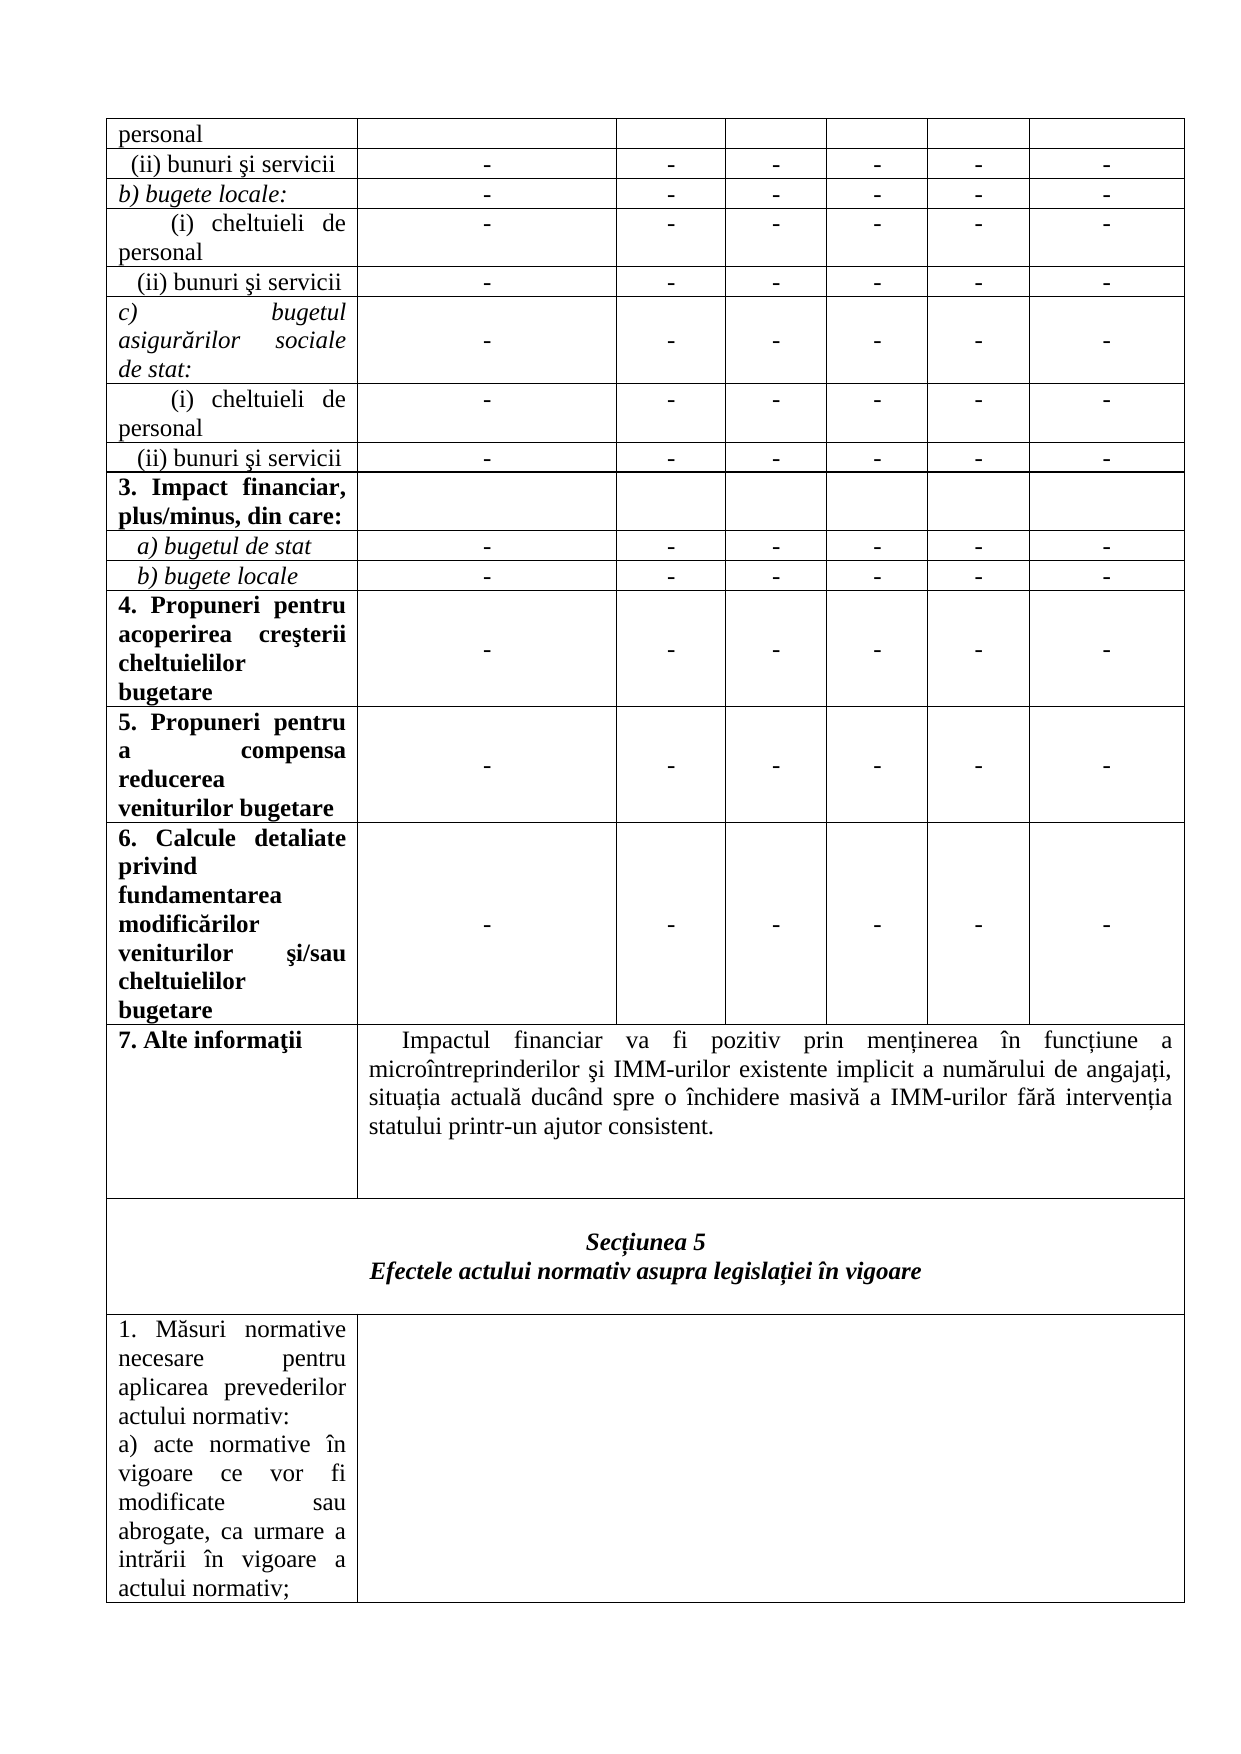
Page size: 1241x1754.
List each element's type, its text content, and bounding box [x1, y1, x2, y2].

table_cell - [726, 384, 826, 442]
table_cell b) bugete locale: [107, 179, 357, 207]
table_cell - [726, 119, 826, 148]
table_cell - [358, 823, 616, 1024]
table_cell - [617, 531, 725, 560]
table_cell b) bugete locale [107, 561, 357, 589]
table_cell - [617, 297, 725, 383]
table_cell - [827, 209, 927, 266]
table_cell - [726, 179, 826, 207]
table_cell (i) cheltuieli de personal [107, 209, 357, 266]
table_cell - [928, 149, 1029, 178]
table_cell - [617, 561, 725, 589]
table_cell - [1030, 149, 1184, 178]
table_cell - [617, 591, 725, 706]
table_cell - [827, 591, 927, 706]
table_cell [358, 473, 616, 530]
table_cell - [928, 209, 1029, 266]
table_cell - [827, 267, 927, 296]
table_cell 3. Impact financiar, plus/minus, din care: [107, 473, 357, 530]
table_cell - [1030, 297, 1184, 383]
table_cell - [827, 119, 927, 148]
table_cell 6. Calcule detaliate privind fundamentarea modificărilor veniturilor şi/sau cheltuielilor bugetare [107, 823, 357, 1024]
table_cell - [928, 531, 1029, 560]
table_cell - [928, 823, 1029, 1024]
table_cell (ii) bunuri şi servicii [107, 267, 357, 296]
table_cell - [617, 267, 725, 296]
table_cell - [617, 179, 725, 207]
table_cell - [726, 823, 826, 1024]
table_cell (ii) bunuri şi servicii [107, 443, 357, 471]
table_cell [1030, 473, 1184, 530]
table_cell - [358, 591, 616, 706]
table_cell (ii) bunuri şi servicii [107, 149, 357, 178]
table_cell - [617, 443, 725, 471]
table_cell - [358, 561, 616, 589]
table_cell - [928, 443, 1029, 471]
table_cell - [358, 149, 616, 178]
table_cell - [617, 384, 725, 442]
table_cell (i) cheltuieli de personal [107, 384, 357, 442]
table_cell - [726, 531, 826, 560]
table_cell - [358, 297, 616, 383]
table_cell [827, 473, 927, 530]
table_cell - [726, 561, 826, 589]
table_cell - [928, 179, 1029, 207]
table_cell - [928, 119, 1029, 148]
table_cell c) bugetul asigurărilor sociale de stat: [107, 297, 357, 383]
table_cell - [1030, 531, 1184, 560]
table_cell - [726, 707, 826, 822]
table_cell - [358, 119, 616, 148]
table_cell - [358, 179, 616, 207]
table_cell - [1030, 591, 1184, 706]
table_cell - [1030, 267, 1184, 296]
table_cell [107, 119, 357, 148]
table_cell - [827, 384, 927, 442]
table_cell - [928, 297, 1029, 383]
table_cell - [827, 179, 927, 207]
table_cell - [928, 384, 1029, 442]
table_cell - [1030, 179, 1184, 207]
table_cell Impactul financiar va fi pozitiv prin menținerea în funcțiune a microîntreprinderilor şi IMM-urilor existente implicit a numărului de angajați, situația actuală ducând spre o închidere masivă a IMM-urilor fără intervenția statului printr-un ajutor consistent. [358, 1025, 1184, 1197]
table_cell - [358, 209, 616, 266]
table_cell - [358, 384, 616, 442]
table_cell - [827, 297, 927, 383]
table_cell - [617, 149, 725, 178]
table_cell [358, 1315, 1184, 1602]
table_cell 4. Propuneri pentru acoperirea creşterii cheltuielilor bugetare [107, 591, 357, 706]
table_cell a) bugetul de stat [107, 531, 357, 560]
table_cell - [726, 267, 826, 296]
table_cell - [617, 209, 725, 266]
table_cell - [617, 707, 725, 822]
table_cell - [1030, 443, 1184, 471]
table_cell - [1030, 707, 1184, 822]
table_cell - [827, 707, 927, 822]
table_cell - [1030, 561, 1184, 589]
table_cell - [827, 531, 927, 560]
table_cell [107, 1315, 357, 1602]
table_cell - [726, 149, 826, 178]
table_cell 7. Alte informaţii [107, 1025, 357, 1197]
table_cell - [827, 443, 927, 471]
table_cell - [1030, 384, 1184, 442]
table_cell - [1030, 119, 1184, 148]
table_cell Secțiunea 5 Efectele actului normativ asupra legislației în vigoare [107, 1199, 1184, 1313]
table_cell 5. Propuneri pentru a compensa reducerea veniturilor bugetare [107, 707, 357, 822]
table_cell - [726, 443, 826, 471]
table_cell - [928, 591, 1029, 706]
table_cell - [827, 149, 927, 178]
table_cell [617, 473, 725, 530]
table_cell - [726, 209, 826, 266]
table_cell [726, 473, 826, 530]
table_cell - [827, 823, 927, 1024]
table_cell - [1030, 823, 1184, 1024]
table_cell - [617, 823, 725, 1024]
table_cell - [928, 267, 1029, 296]
table_cell - [1030, 209, 1184, 266]
table_cell - [358, 707, 616, 822]
table_cell [928, 473, 1029, 530]
table_cell - [617, 119, 725, 148]
table_cell - [928, 561, 1029, 589]
table_cell - [358, 267, 616, 296]
table_cell - [358, 531, 616, 560]
table_cell - [827, 561, 927, 589]
table_cell - [928, 707, 1029, 822]
table_cell - [726, 297, 826, 383]
table_cell - [358, 443, 616, 471]
table_cell - [726, 591, 826, 706]
